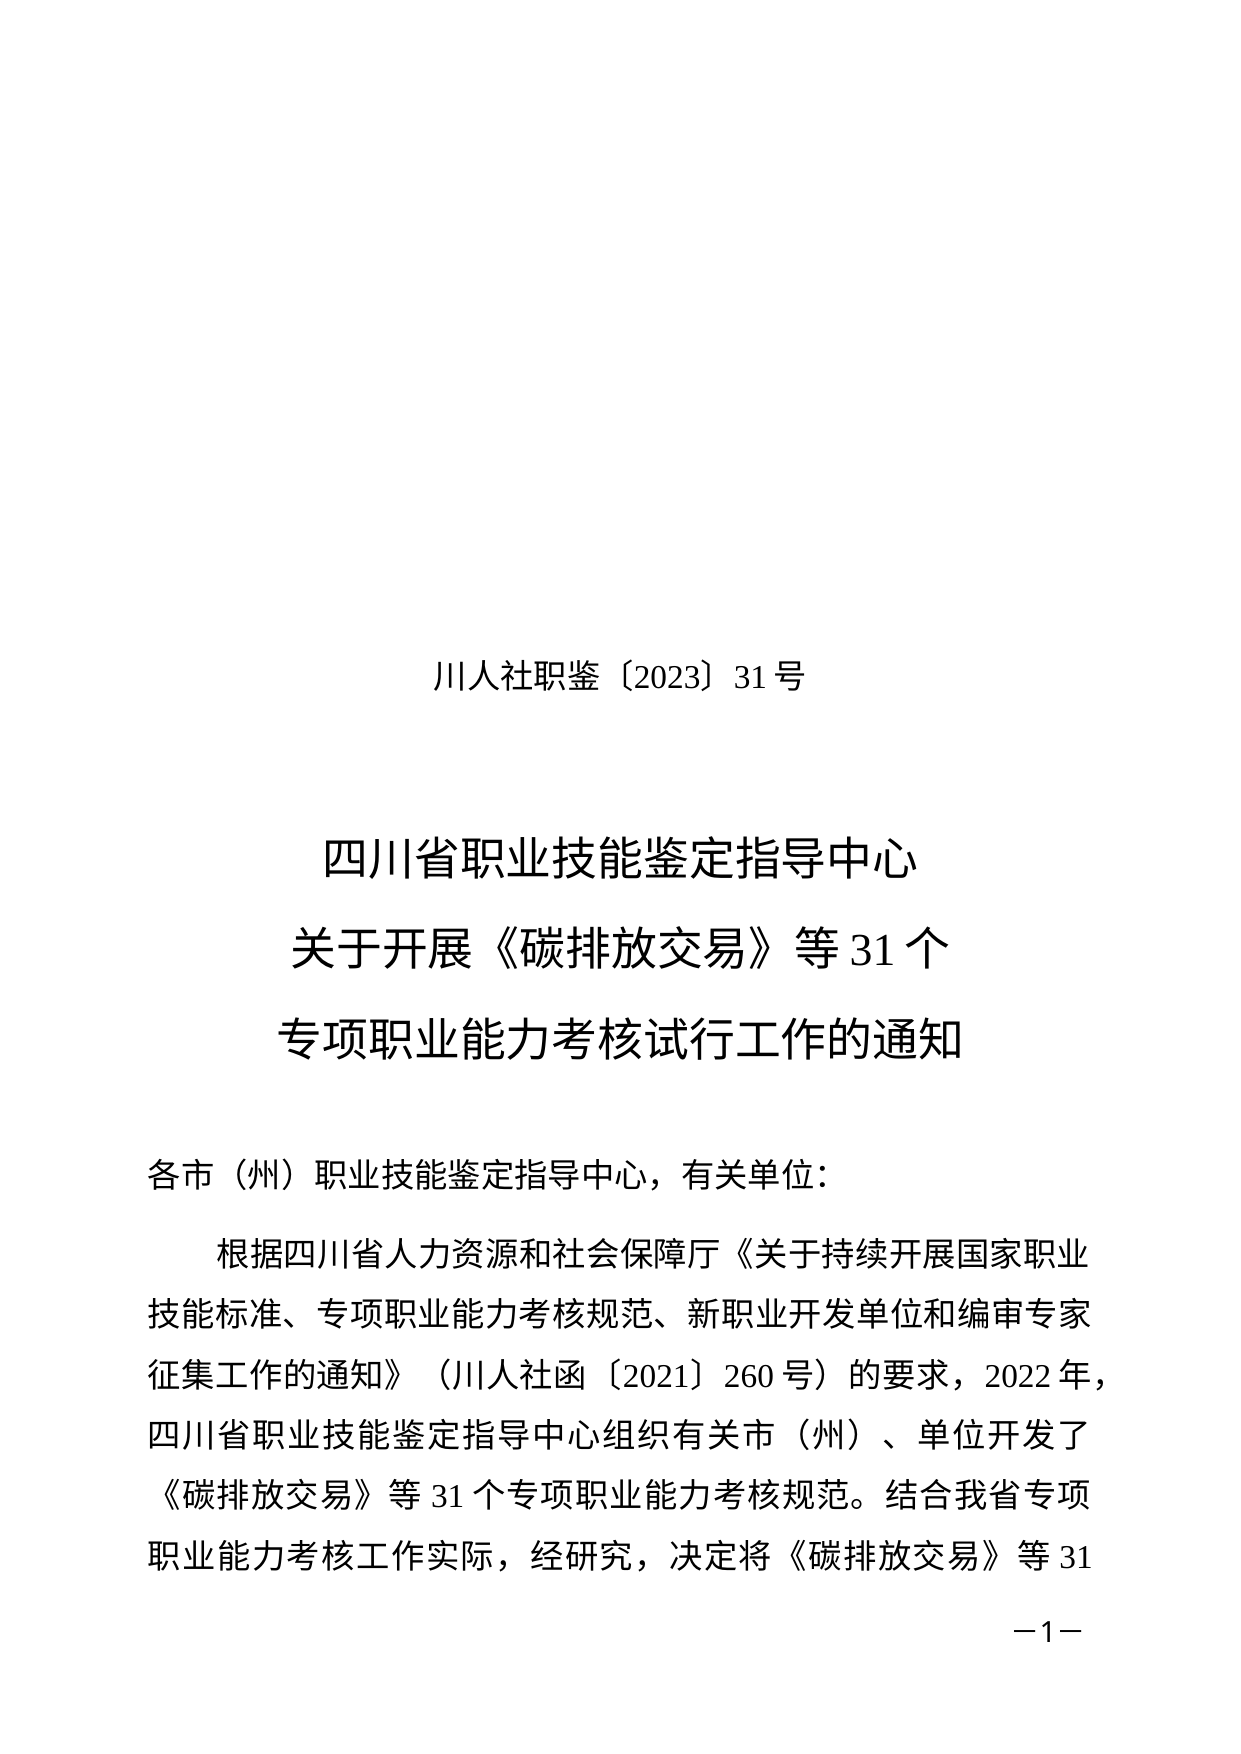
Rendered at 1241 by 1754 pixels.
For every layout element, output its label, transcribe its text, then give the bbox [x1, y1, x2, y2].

text 各市（州）职业技能鉴定指导中心，有关单位： [148, 1127, 1092, 1218]
text 关于开展《碳排放交易》等31个 [148, 901, 1092, 991]
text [148, 1218, 1092, 1580]
text 专项职业能力考核试行工作的通知 [148, 991, 1092, 1082]
text 川人社职鉴〔2023〕31号 [148, 629, 1092, 719]
text 四川省职业技能鉴定指导中心 [148, 810, 1092, 901]
